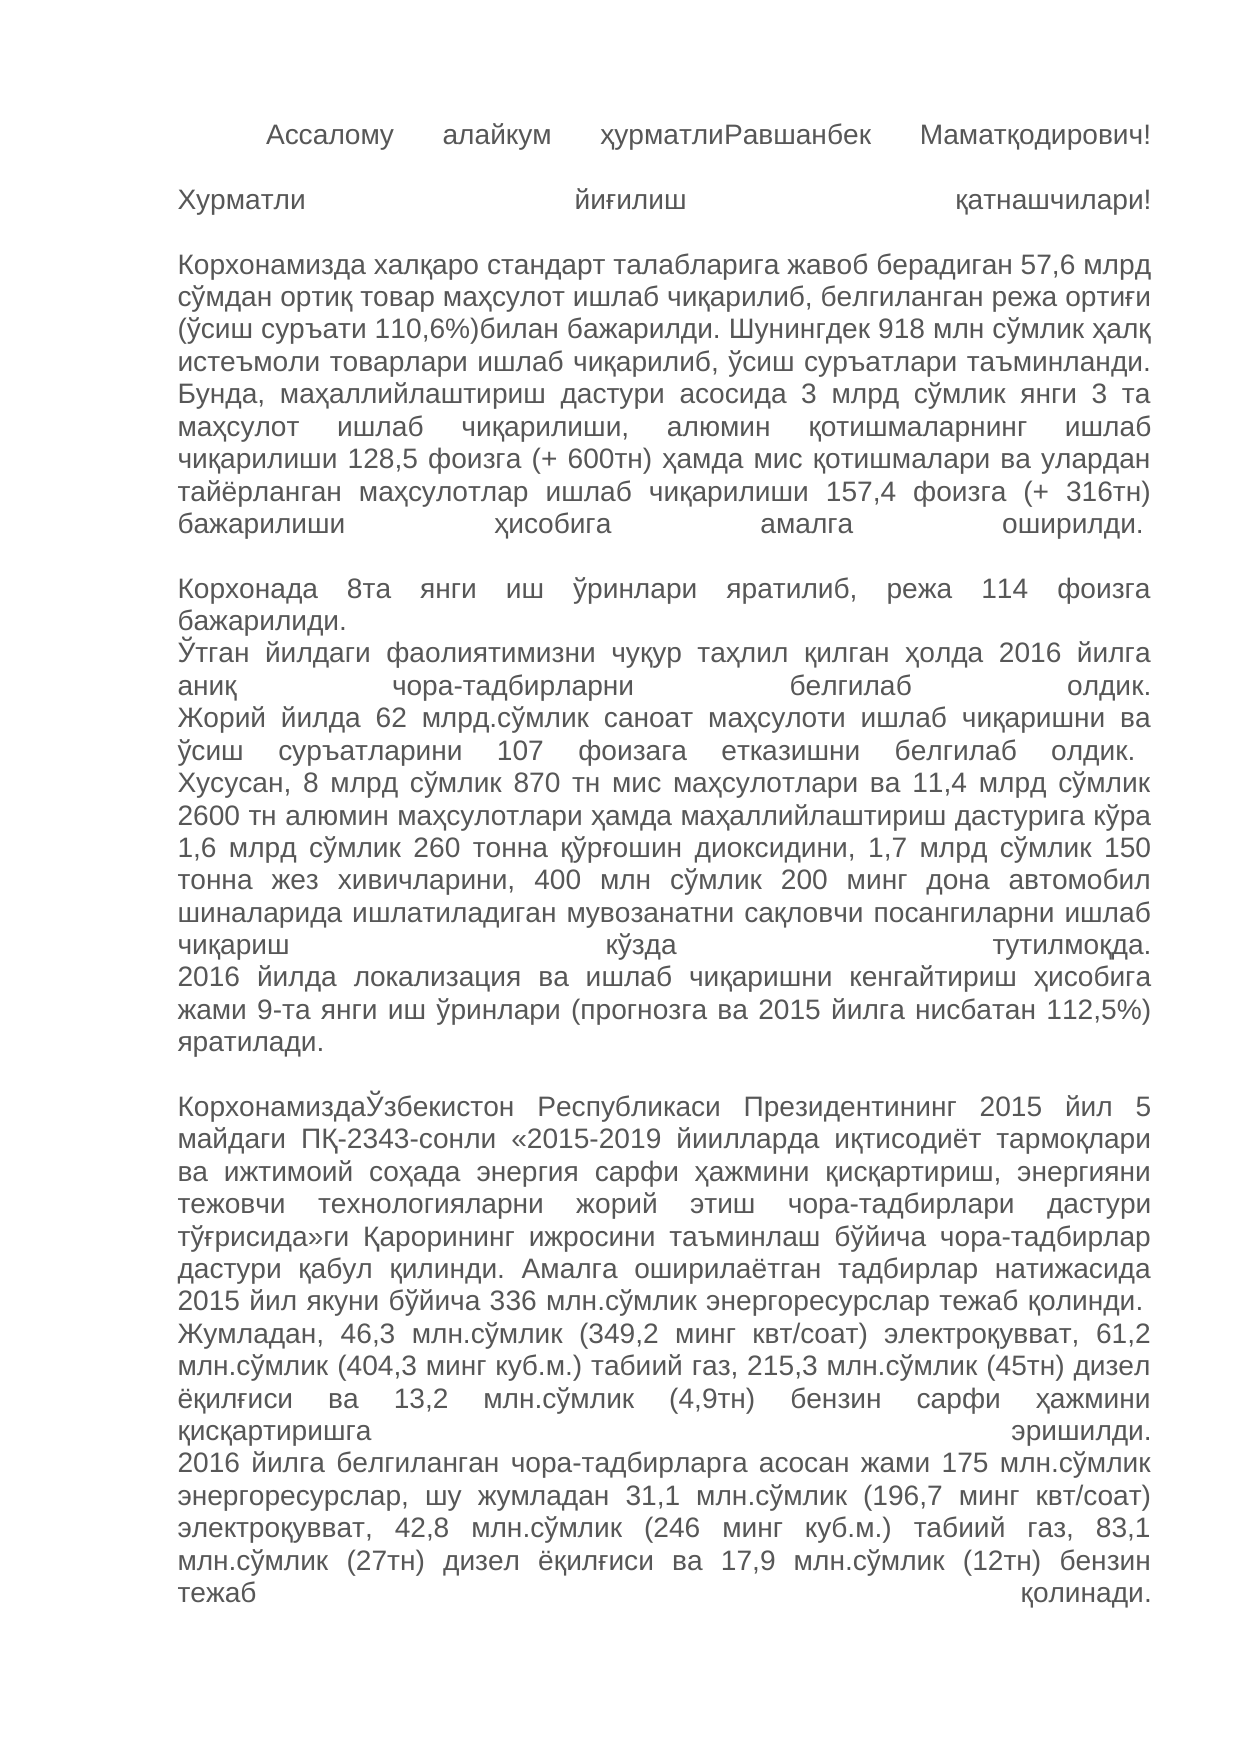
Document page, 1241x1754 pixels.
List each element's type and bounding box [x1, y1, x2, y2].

text [177, 118, 1152, 1608]
